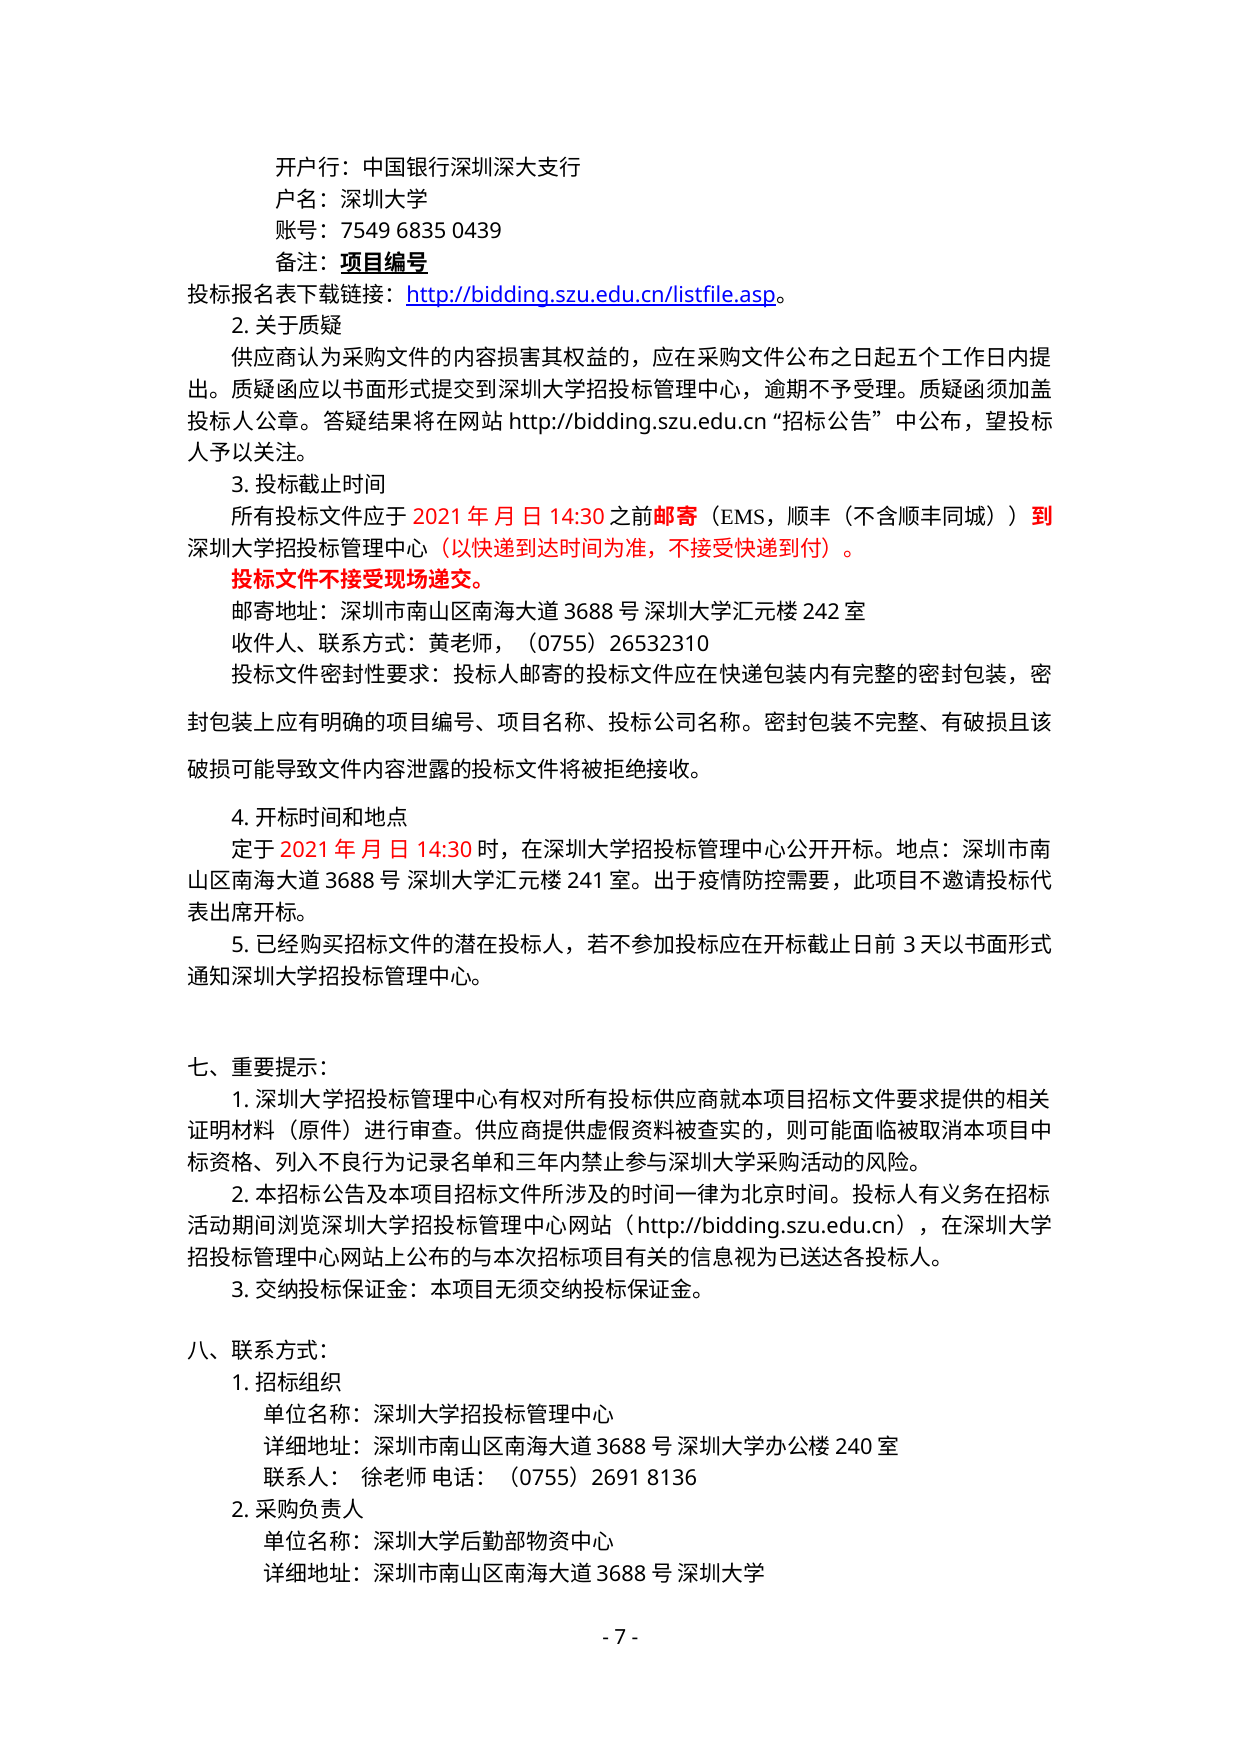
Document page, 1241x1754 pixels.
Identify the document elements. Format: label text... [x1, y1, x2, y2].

text 收件人、联系方式：黄老师，（0755）26532310 [187, 626, 1053, 657]
text 定于2021年 月 日 14:30时，在深圳大学招投标管理中心公开开标。地点：深圳市南山区南海大道3688号 深圳大学汇元楼241室。出于疫情防控需要，此项目不邀请投标代表出席开标。 [187, 832, 1053, 927]
text 联系人： 徐老师 电话：（0755）2691 8136 [187, 1460, 1053, 1492]
text 邮寄地址：深圳市南山区南海大道3688号 深圳大学汇元楼242室 [187, 594, 1053, 626]
text 备注：项目编号 [187, 245, 1053, 277]
text 户名：深圳大学 [187, 182, 1053, 213]
text 1. 招标组织 [187, 1365, 1053, 1397]
text 2. 关于质疑 [187, 308, 1053, 340]
text 投标文件不接受现场递交。 [187, 562, 1053, 594]
text 供应商认为采购文件的内容损害其权益的，应在采购文件公布之日起五个工作日内提出。质疑函应以书面形式提交到深圳大学招投标管理中心，逾期不予受理。质疑函须加盖投标人公章。答疑结果将在网站http://bidding.szu.edu.cn “招标公告”中公布，望投标人予以关注。 [187, 340, 1053, 467]
text 5. 已经购买招标文件的潜在投标人，若不参加投标应在开标截止日前3天以书面形式通知深圳大学招投标管理中心。 [187, 927, 1053, 990]
text 2. 采购负责人 [187, 1492, 1053, 1524]
text 3. 投标截止时间 [187, 467, 1053, 499]
text 开户行：中国银行深圳深大支行 [187, 150, 1053, 182]
text 2. 本招标公告及本项目招标文件所涉及的时间一律为北京时间。投标人有义务在招标活动期间浏览深圳大学招投标管理中心网站（http://bidding.szu.edu.cn），在深圳大学招投标管理中心网站上公布的与本次招标项目有关的信息视为已送达各投标人。 [187, 1177, 1053, 1272]
text 3. 交纳投标保证金：本项目无须交纳投标保证金。 [187, 1272, 1053, 1304]
text 投标报名表下载链接：http://bidding.szu.edu.cn/listfile.asp。 [187, 277, 1053, 308]
text 单位名称：深圳大学后勤部物资中心 [187, 1524, 1053, 1556]
text 单位名称：深圳大学招投标管理中心 [187, 1397, 1053, 1429]
text 账号：7549 6835 0439 [187, 213, 1053, 245]
text 所有投标文件应于2021年 月 日 14:30之前邮寄（EMS，顺丰（不含顺丰同城））到深圳大学招投标管理中心（以快递到达时间为准，不接受快递到付）。 [187, 499, 1053, 562]
text 4. 开标时间和地点 [187, 800, 1053, 832]
text 详细地址：深圳市南山区南海大道3688号 深圳大学 [187, 1556, 1053, 1587]
text 1. 深圳大学招投标管理中心有权对所有投标供应商就本项目招标文件要求提供的相关证明材料（原件）进行审查。供应商提供虚假资料被查实的，则可能面临被取消本项目中标资格、列入不良行为记录名单和三年内禁止参与深圳大学采购活动的风险。 [187, 1082, 1053, 1177]
text 投标文件密封性要求：投标人邮寄的投标文件应在快递包装内有完整的密封包装，密封包装上应有明确的项目编号、项目名称、投标公司名称。密封包装不完整、有破损且该破损可能导致文件内容泄露的投标文件将被拒绝接收。 [187, 657, 1053, 784]
text 七、重要提示： [187, 1050, 1053, 1082]
text 八、联系方式： [187, 1333, 1053, 1365]
text 详细地址：深圳市南山区南海大道3688号 深圳大学办公楼240室 [187, 1429, 1053, 1460]
